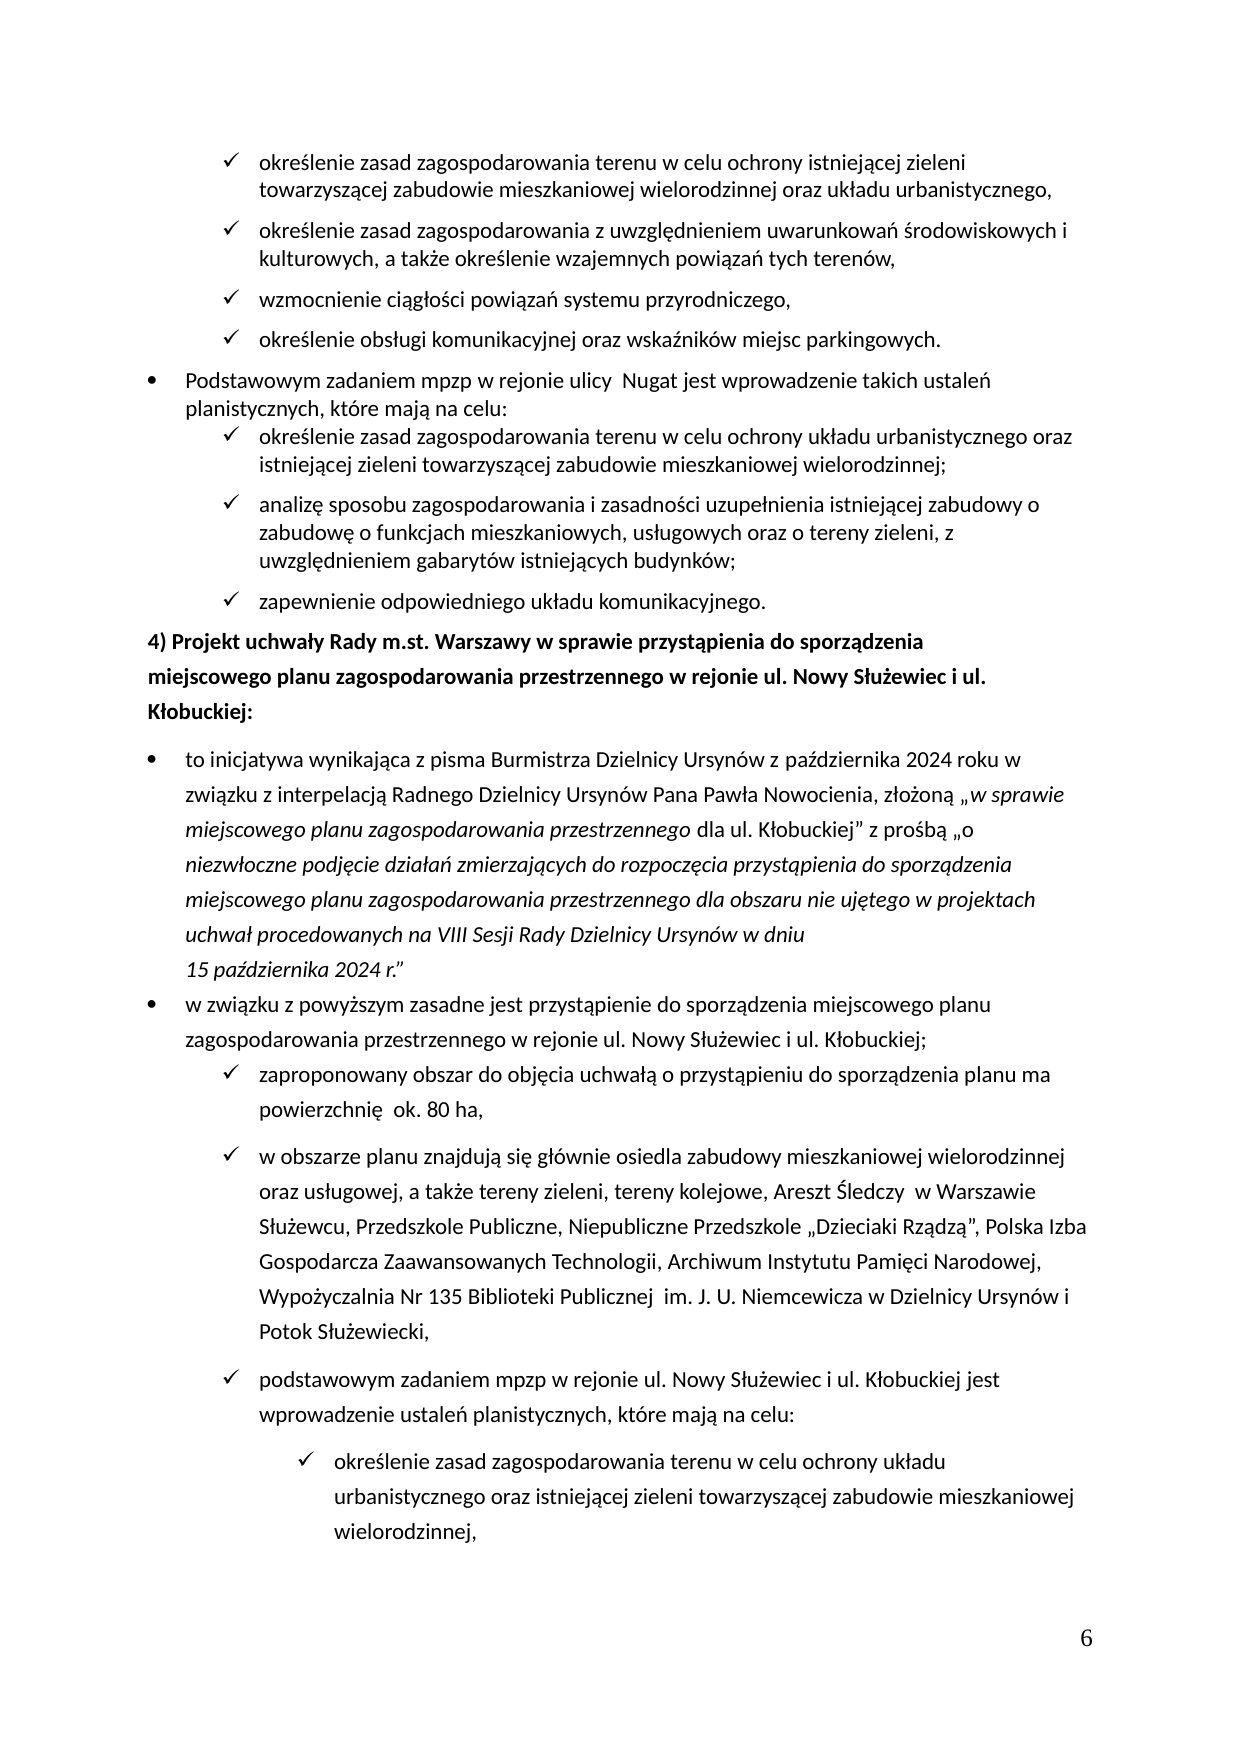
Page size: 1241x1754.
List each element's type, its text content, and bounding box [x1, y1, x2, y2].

list określenie zasad zagospodarowania terenu w celu ochrony istniejącej zieleni towarzyszącej zabudowie mieszkaniowej wielorodzinnej oraz układu urbanistycznego, [222, 148, 1093, 204]
list wzmocnienie ciągłości powiązań systemu przyrodniczego, [222, 285, 1093, 313]
list to inicjatywa wynikająca z pisma Burmistrza Dzielnicy Ursynów z października 2024 roku w związku z interpelacją Radnego Dzielnicy Ursynów Pana Pawła Nowocienia, złożoną „w sprawie miejscowego planu zagospodarowania przestrzennego dla ul. Kłobuckiej” z prośbą „o niezwłoczne podjęcie działań zmierzających do rozpoczęcia przystąpienia do sporządzenia miejscowego planu zagospodarowania przestrzennego dla obszaru nie ujętego w projektach uchwał procedowanych na VIII Sesji Rady Dzielnicy Ursynów w dniu 15 października 2024 r.” [148, 745, 1093, 983]
list Podstawowym zadaniem mpzp w rejonie ulicy Nugat jest wprowadzenie takich ustaleń planistycznych, które mają na celu: [148, 366, 1093, 422]
list podstawowym zadaniem mpzp w rejonie ul. Nowy Służewiec i ul. Kłobuckiej jest wprowadzenie ustaleń planistycznych, które mają na celu: [221, 1365, 1093, 1428]
list określenie obsługi komunikacyjnej oraz wskaźników miejsc parkingowych. [222, 325, 1093, 353]
list określenie zasad zagospodarowania z uwzględnieniem uwarunkowań środowiskowych i kulturowych, a także określenie wzajemnych powiązań tych terenów, [222, 216, 1093, 272]
list analizę sposobu zagospodarowania i zasadności uzupełnienia istniejącej zabudowy o zabudowę o funkcjach mieszkaniowych, usługowych oraz o tereny zieleni, z uwzględnieniem gabarytów istniejących budynków; [222, 490, 1093, 574]
list zapewnienie odpowiedniego układu komunikacyjnego. [222, 587, 1093, 615]
list określenie zasad zagospodarowania terenu w celu ochrony układu urbanistycznego oraz istniejącej zieleni towarzyszącej zabudowie mieszkaniowej wielorodzinnej, [296, 1447, 1093, 1545]
text 4) Projekt uchwały Rady m.st. Warszawy w sprawie przystąpienia do sporządzenia miejscowego planu zagospodarowania przestrzennego w rejonie ul. Nowy Służewiec i ul. Kłobuckiej: [148, 627, 1093, 725]
list w obszarze planu znajdują się głównie osiedla zabudowy mieszkaniowej wielorodzinnej oraz usługowej, a także tereny zieleni, tereny kolejowe, Areszt Śledczy w Warszawie Służewcu, Przedszkole Publiczne, Niepubliczne Przedszkole „Dzieciaki Rządzą”, Polska Izba Gospodarcza Zaawansowanych Technologii, Archiwum Instytutu Pamięci Narodowej, Wypożyczalnia Nr 135 Biblioteki Publicznej im. J. U. Niemcewicza w Dzielnicy Ursynów i Potok Służewiecki, [221, 1142, 1093, 1345]
list w związku z powyższym zasadne jest przystąpienie do sporządzenia miejscowego planu zagospodarowania przestrzennego w rejonie ul. Nowy Służewiec i ul. Kłobuckiej; [148, 990, 1093, 1053]
list zaproponowany obszar do objęcia uchwałą o przystąpieniu do sporządzenia planu ma powierzchnię ok. 80 ha, [221, 1060, 1093, 1123]
list określenie zasad zagospodarowania terenu w celu ochrony układu urbanistycznego oraz istniejącej zieleni towarzyszącej zabudowie mieszkaniowej wielorodzinnej; [222, 422, 1093, 478]
